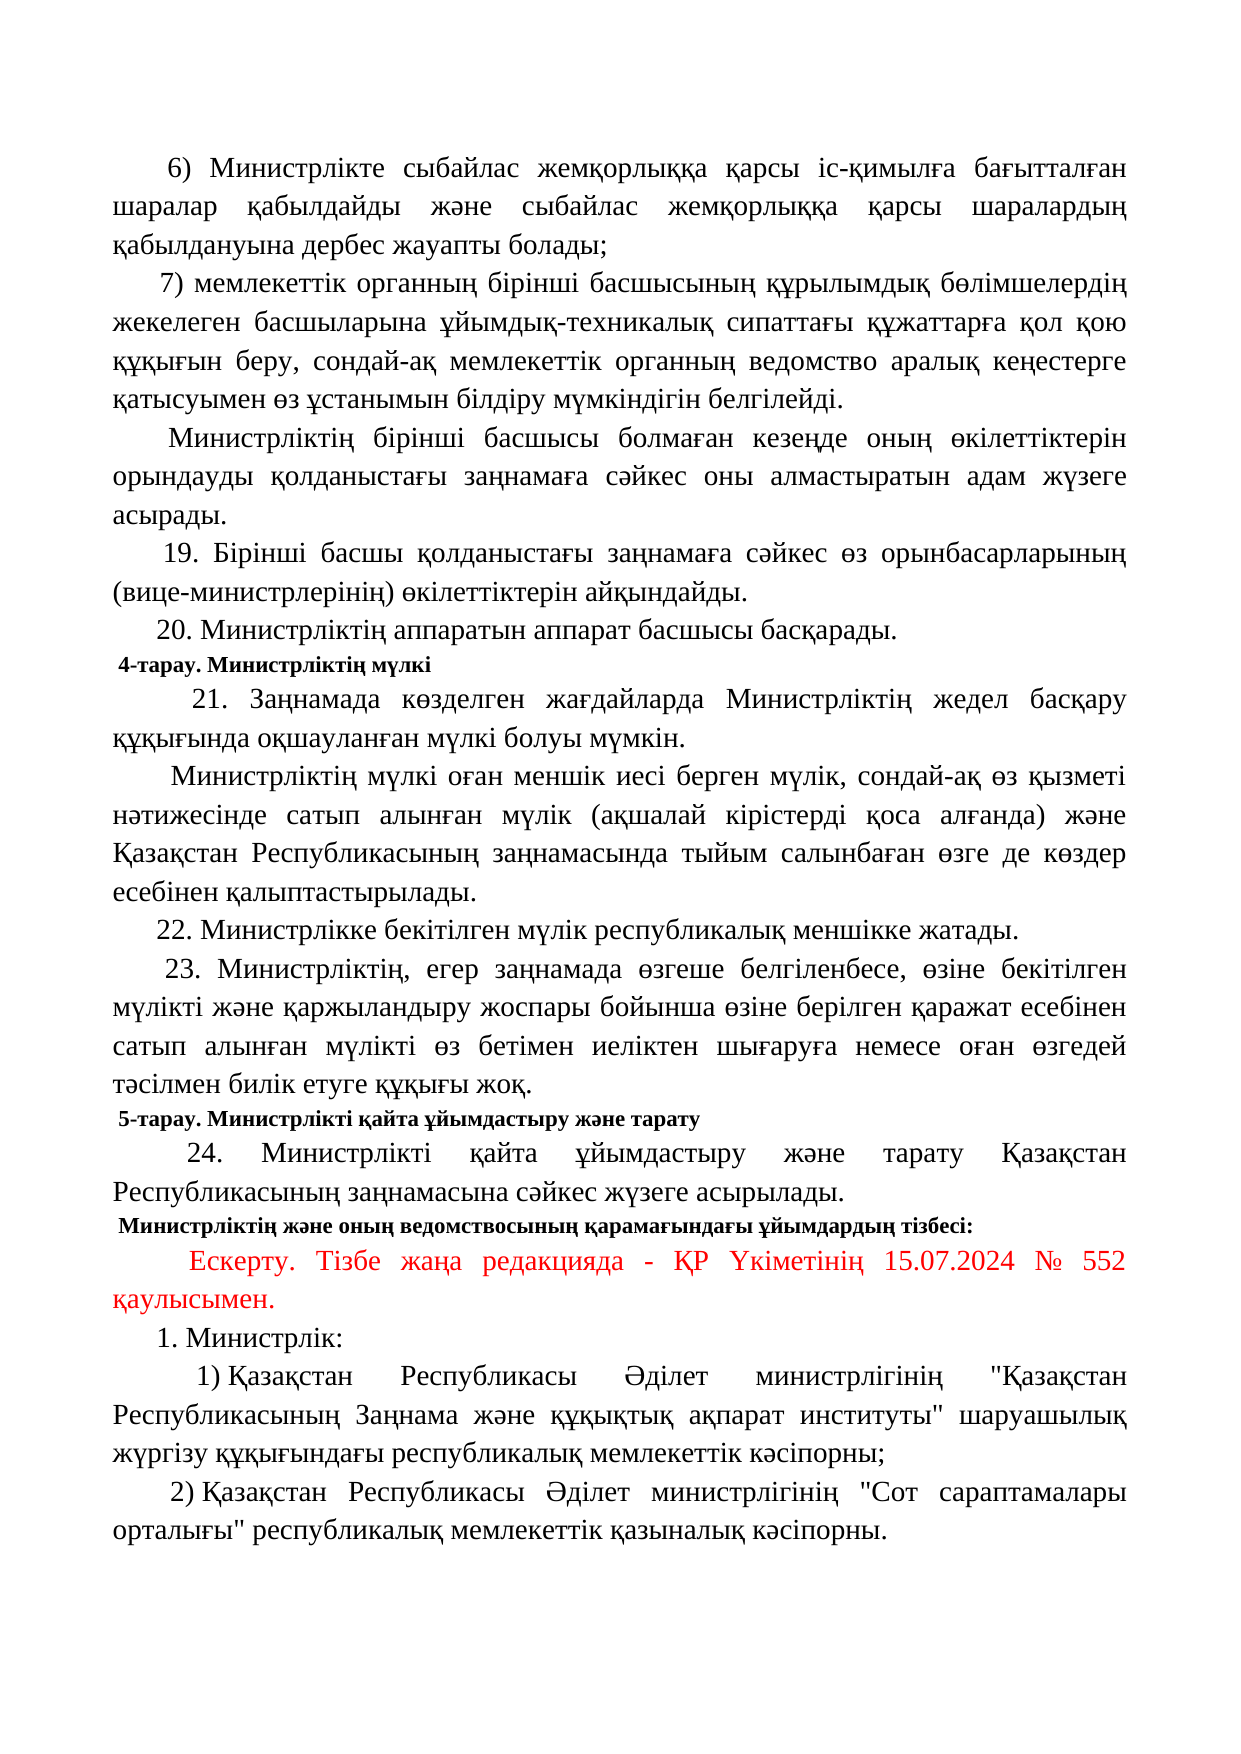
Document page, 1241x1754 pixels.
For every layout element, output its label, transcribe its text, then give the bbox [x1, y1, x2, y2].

text 24. Министрлікті қайта ұйымдастыру және тарату Қазақстан Республикасының заңнамасына сәйкес жүзеге асырылады. [112, 1135, 1128, 1207]
text 7) мемлекеттік органның бірінші басшысының құрылымдық бөлімшелердің жекелеген басшыларына ұйымдық-техникалық сипаттағы құжаттарға қол қою құқығын беру, сондай-ақ мемлекеттік органның ведомство аралық кеңестерге қатысуымен өз ұстанымын білдіру мүмкіндігін белгілейді. [112, 266, 1128, 415]
text 2) Қазақстан Республикасы Әділет министрлігінің "Сот сараптамалары орталығы" республикалық мемлекеттік қазыналық кәсіпорны. [112, 1474, 1128, 1546]
text 20. Министрліктің аппаратын аппарат басшысы басқарады. [112, 612, 1128, 646]
text 5-тарау. Министрлікті қайта ұйымдастыру және тарату [112, 1105, 1128, 1132]
text Министрліктің және оның ведомствосының қарамағындағы ұйымдардың тізбесі: [112, 1212, 1128, 1239]
text 4-тарау. Министрліктің мүлкі [112, 651, 1128, 677]
text 19. Бірінші басшы қолданыстағы заңнамаға сәйкес өз орынбасарларының (вице-министрлерінің) өкілеттіктерін айқындайды. [112, 535, 1128, 607]
text 1. Министрлік: [112, 1320, 1128, 1353]
text Ескерту. Тізбе жаңа редакцияда - ҚР Үкіметінің 15.07.2024 № 552 қаулысымен. [112, 1243, 1128, 1315]
text Министрліктің мүлкі оған меншік иесі берген мүлік, сондай-ақ өз қызметі нәтижесінде сатып алынған мүлік (ақшалай кірістерді қоса алғанда) және Қазақстан Республикасының заңнамасында тыйым салынбаған өзге де көздер есебінен қалыптастырылады. [112, 758, 1128, 907]
text 1) Қазақстан Республикасы Әділет министрлігінің "Қазақстан Республикасының Заңнама және құқықтық ақпарат институты" шаруашылық жүргізу құқығындағы республикалық мемлекеттік кәсіпорны; [112, 1358, 1128, 1469]
text Министрліктің бірінші басшысы болмаған кезеңде оның өкілеттіктерін орындауды қолданыстағы заңнамаға сәйкес оны алмастыратын адам жүзеге асырады. [112, 420, 1128, 530]
text 23. Министрліктің, егер заңнамада өзгеше белгіленбесе, өзіне бекітілген мүлікті және қаржыландыру жоспары бойынша өзіне берілген қаражат есебінен сатып алынған мүлікті өз бетімен иеліктен шығаруға немесе оған өзгедей тәсілмен билік етуге құқығы жоқ. [112, 951, 1128, 1100]
text 21. Заңнамада көзделген жағдайларда Министрліктің жедел басқару құқығында оқшауланған мүлкі болуы мүмкін. [112, 681, 1128, 753]
text 6) Министрлікте сыбайлас жемқорлыққа қарсы іс-қимылға бағытталған шаралар қабылдайды және сыбайлас жемқорлыққа қарсы шаралардың қабылдануына дербес жауапты болады; [112, 150, 1128, 261]
text 22. Министрлікке бекітілген мүлік республикалық меншікке жатады. [112, 912, 1128, 946]
